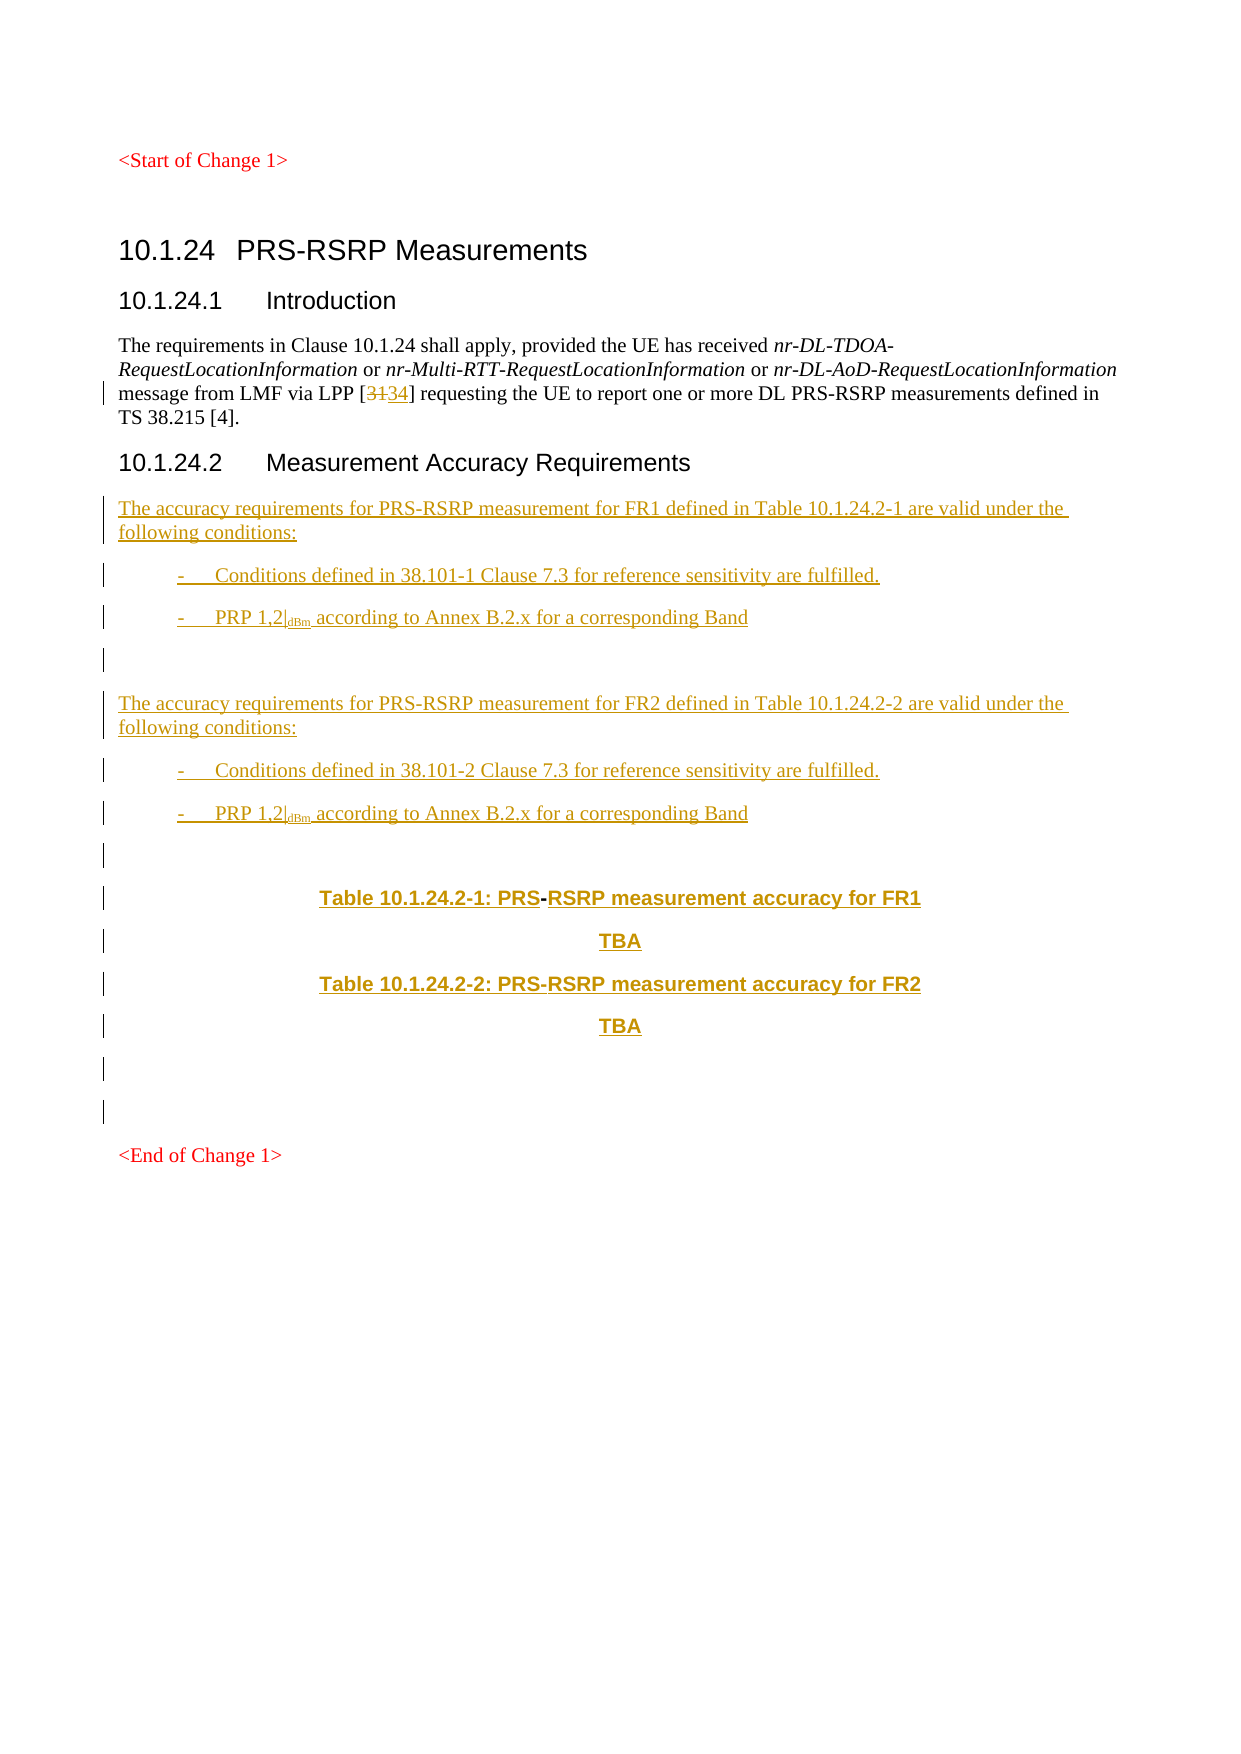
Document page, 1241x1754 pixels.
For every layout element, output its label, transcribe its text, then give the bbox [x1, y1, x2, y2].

text <End of Change 1> [118, 1143, 1122, 1167]
text The requirements in Clause 10.1.24 shall apply, provided the UE has received nr-DL-TDOA-RequestLocationInformation or nr-Multi-RTT-RequestLocationInformation or nr-DL-AoD-RequestLocationInformation message from LMF via LPP [] requesting the UE to report one or more DL PRS-RSRP measurements defined in TS 38.215 [4]. [118, 333, 1122, 429]
subtitle 10.1.24.2 Measurement Accuracy Requirements [118, 448, 1122, 477]
subtitle 10.1.24 PRS-RSRP Measurements [118, 233, 1122, 267]
text - [118, 886, 1122, 910]
text <Start of Change 1> [118, 148, 1122, 172]
subtitle 10.1.24.1 Introduction [118, 286, 1122, 314]
